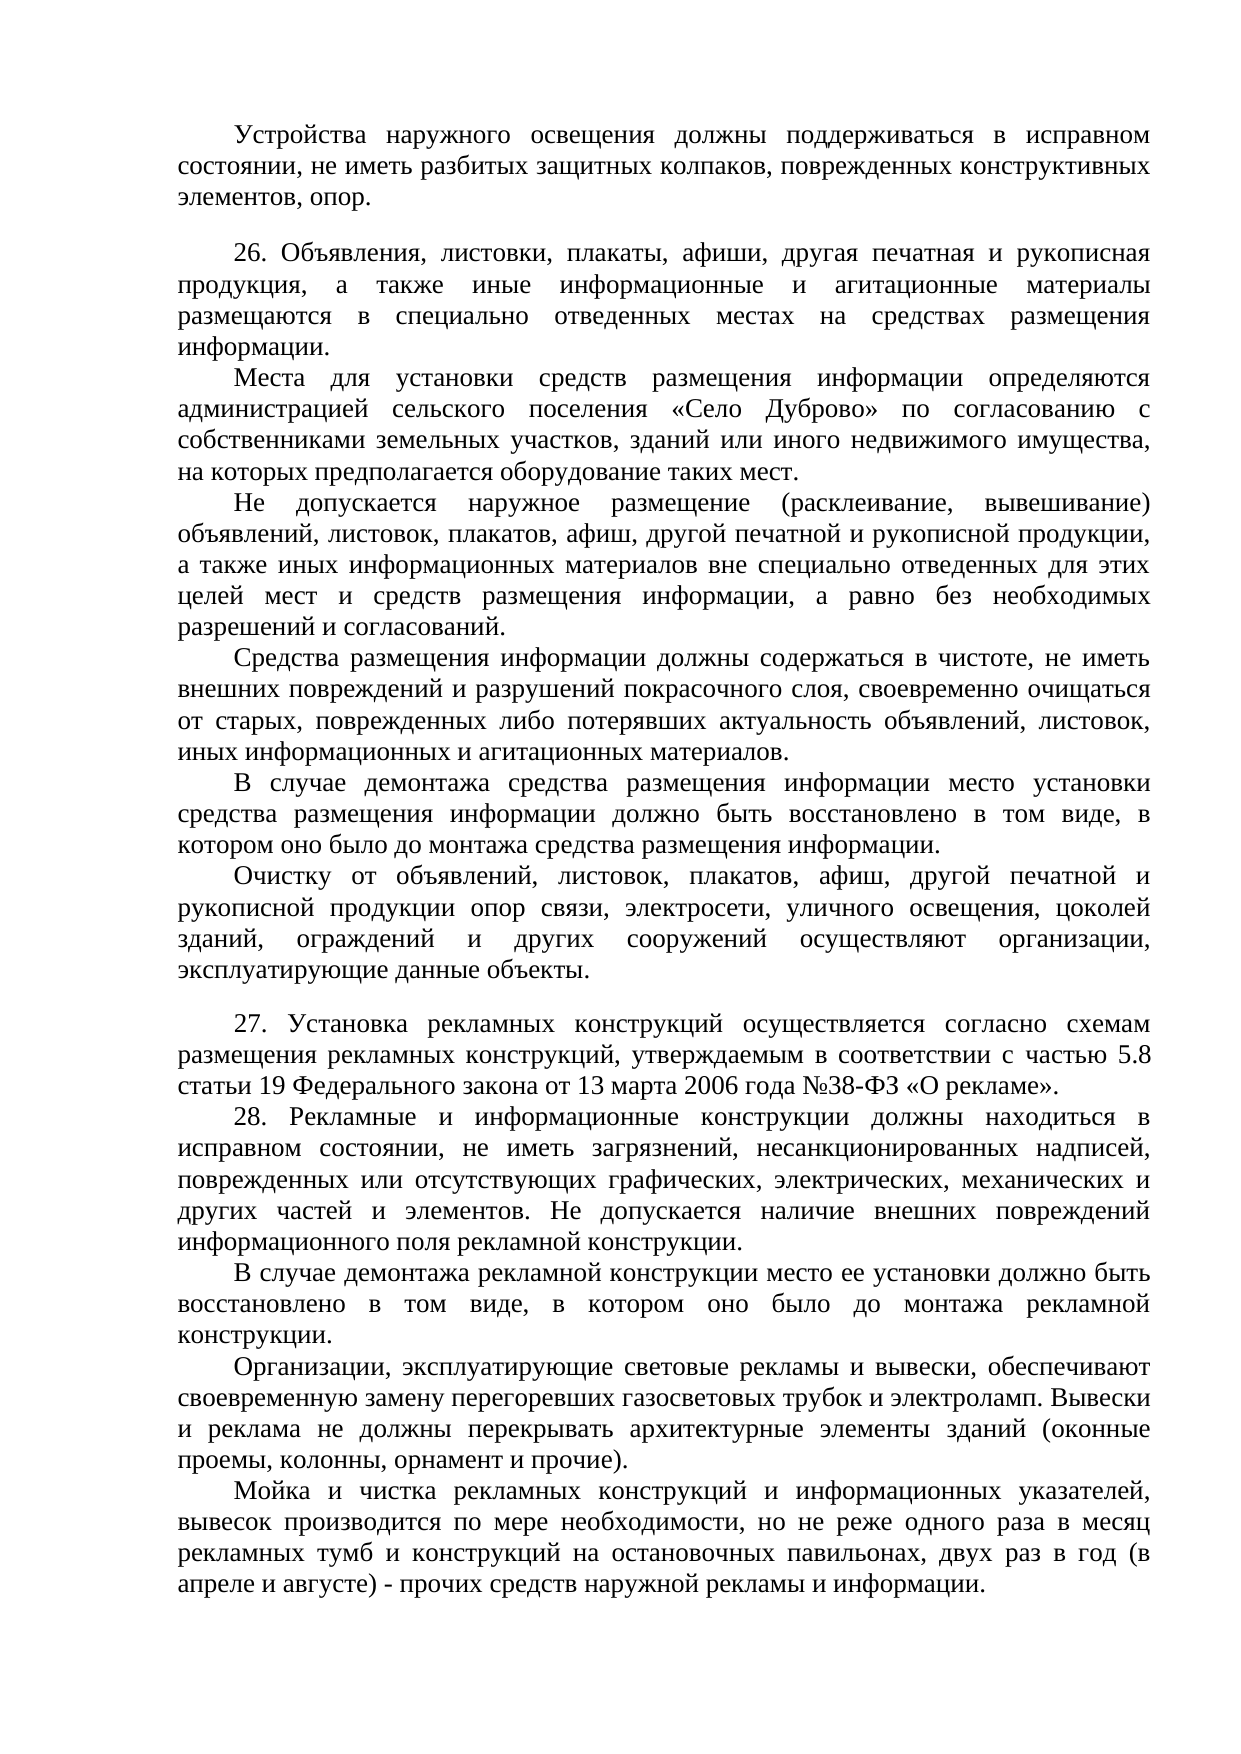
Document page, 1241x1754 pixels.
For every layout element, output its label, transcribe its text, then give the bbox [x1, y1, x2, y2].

text Устройства наружного освещения должны поддерживаться в исправном состоянии, не иметь разбитых защитных колпаков, поврежденных конструктивных элементов, опор. [177, 118, 1152, 212]
text В случае демонтажа рекламной конструкции место ее установки должно быть восстановлено в том виде, в котором оно было до монтажа рекламной конструкции. [177, 1256, 1152, 1349]
text Организации, эксплуатирующие световые рекламы и вывески, обеспечивают своевременную замену перегоревших газосветовых трубок и электроламп. Вывески и реклама не должны перекрывать архитектурные элементы зданий (оконные проемы, колонны, орнамент и прочие). [177, 1349, 1152, 1474]
text Средства размещения информации должны содержаться в чистоте, не иметь внешних повреждений и разрушений покрасочного слоя, своевременно очищаться от старых, поврежденных либо потерявших актуальность объявлений, листовок, иных информационных и агитационных материалов. [177, 641, 1152, 766]
text 28. Рекламные и информационные конструкции должны находиться в исправном состоянии, не иметь загрязнений, несанкционированных надписей, поврежденных или отсутствующих графических, электрических, механических и других частей и элементов. Не допускается наличие внешних повреждений информационного поля рекламной конструкции. [177, 1100, 1152, 1256]
text 26. Объявления, листовки, плакаты, афиши, другая печатная и рукописная продукция, а также иные информационные и агитационные материалы размещаются в специально отведенных местах на средствах размещения информации. [177, 237, 1152, 361]
text 27. Установка рекламных конструкций осуществляется согласно схемам размещения рекламных конструкций, утверждаемым в соответствии с частью 5.8 статьи 19 Федерального закона от 13 марта 2006 года №38-ФЗ «О рекламе». [177, 1007, 1152, 1100]
text В случае демонтажа средства размещения информации место установки средства размещения информации должно быть восстановлено в том виде, в котором оно было до монтажа средства размещения информации. [177, 766, 1152, 859]
text Мойка и чистка рекламных конструкций и информационных указателей, вывесок производится по мере необходимости, но не реже одного раза в месяц рекламных тумб и конструкций на остановочных павильонах, двух раз в год (в апреле и августе) - прочих средств наружной рекламы и информации. [177, 1474, 1152, 1599]
text Места для установки средств размещения информации определяются администрацией сельского поселения «Село Дуброво» по согласованию с собственниками земельных участков, зданий или иного недвижимого имущества, на которых предполагается оборудование таких мест. [177, 361, 1152, 486]
text Очистку от объявлений, листовок, плакатов, афиш, другой печатной и рукописной продукции опор связи, электросети, уличного освещения, цоколей зданий, ограждений и других сооружений осуществляют организации, эксплуатирующие данные объекты. [177, 859, 1152, 984]
text Не допускается наружное размещение (расклеивание, вывешивание) объявлений, листовок, плакатов, афиш, другой печатной и рукописной продукции, а также иных информационных материалов вне специально отведенных для этих целей мест и средств размещения информации, а равно без необходимых разрешений и согласований. [177, 486, 1152, 641]
